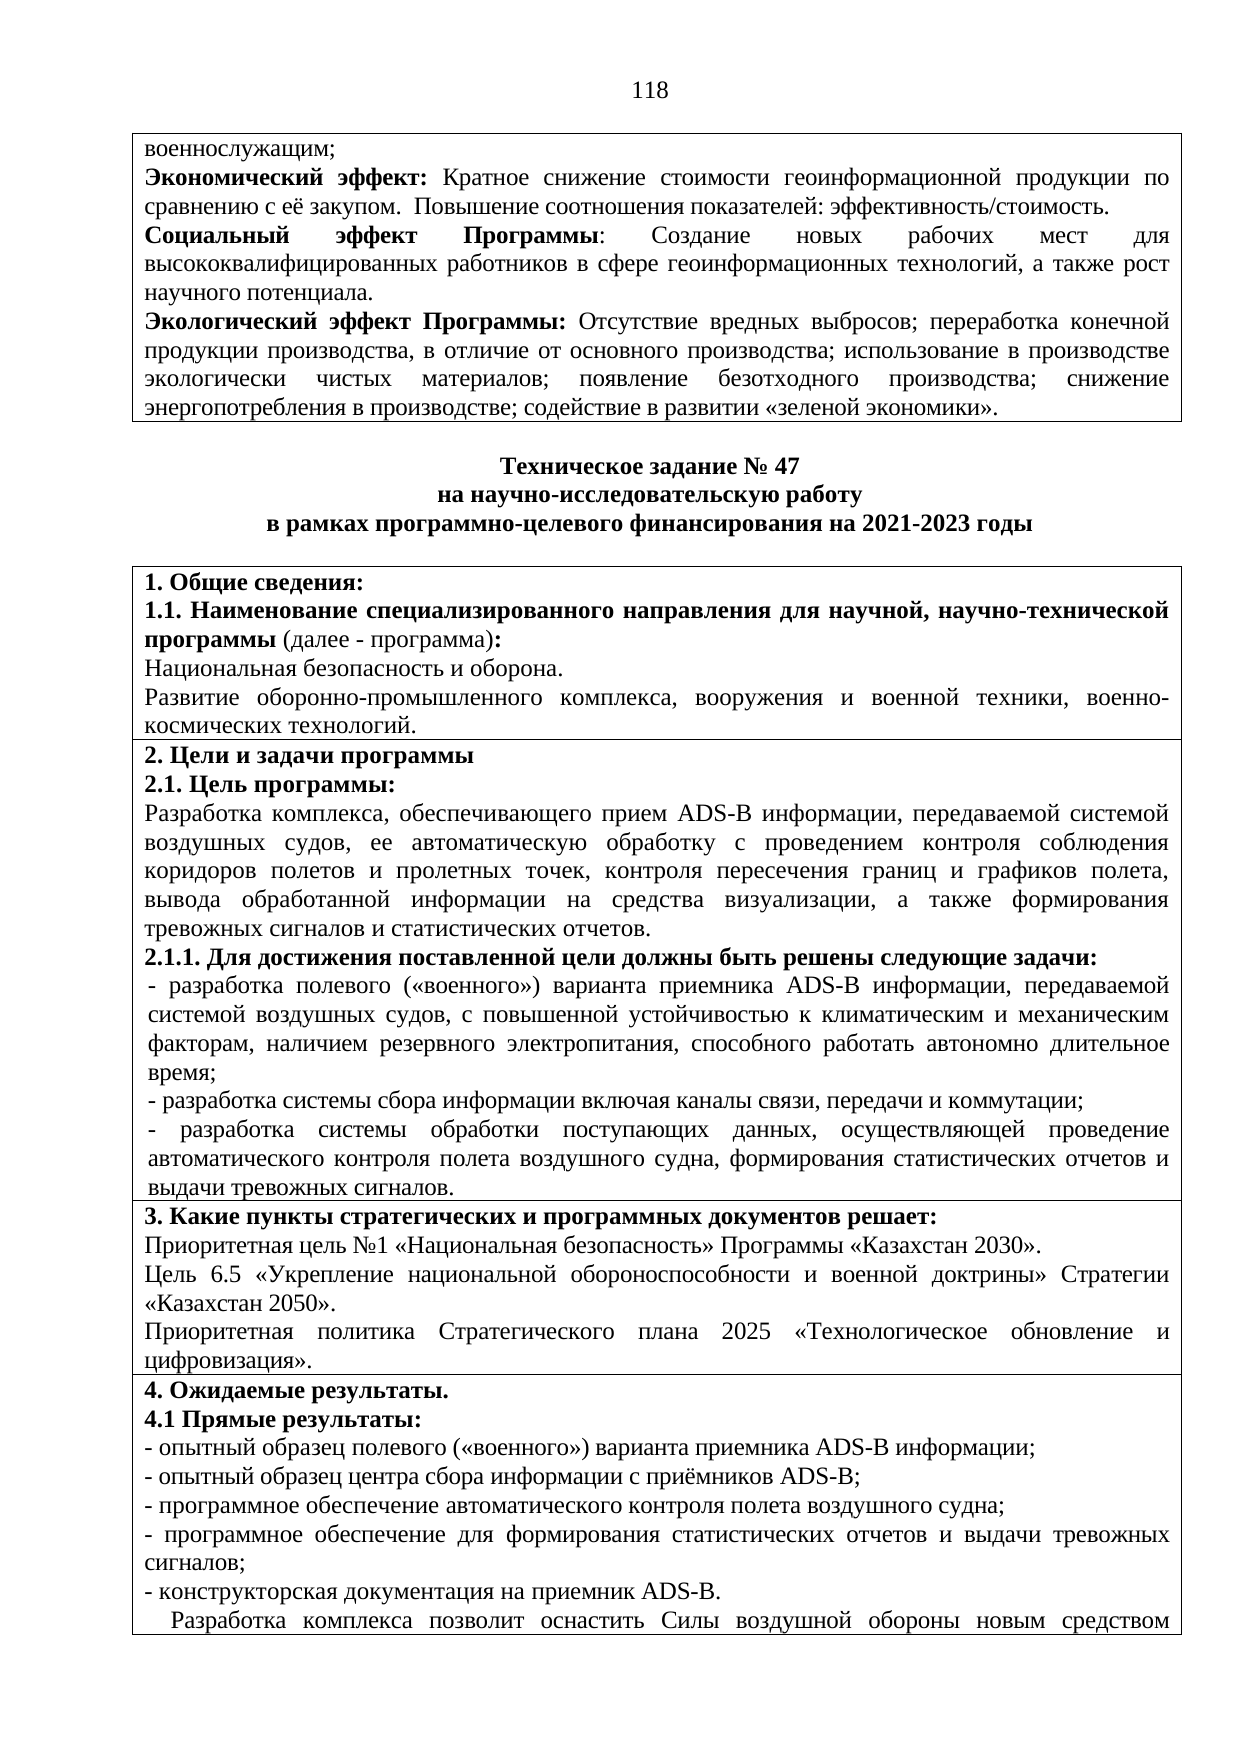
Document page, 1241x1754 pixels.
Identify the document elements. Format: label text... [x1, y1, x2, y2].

text в рамках программно-целевого финансирования на 2021-2023 годы [118, 508, 1181, 537]
text на научно-исследовательскую работу [118, 479, 1181, 508]
table_cell 3. Какие пункты стратегических и программных документов решает: Приоритетная цель №1 «Национальная безопасность» Программы «Казахстан 2030». Цель 6.5 «Укрепление национальной обороноспособности и военной доктрины» Стратегии «Казахстан 2050». Приоритетная политика Стратегического плана 2025 «Технологическое обновление и цифровизация». [133, 1201, 1181, 1374]
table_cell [133, 1375, 1181, 1634]
text Техническое задание № 47 [118, 451, 1181, 479]
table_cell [133, 134, 1181, 421]
table_cell 2. Цели и задачи программы 2.1. Цель программы: Разработка комплекса, обеспечивающего прием ADS-B информации, передаваемой системой воздушных судов, ее автоматическую обработку с проведением контроля соблюдения коридоров полетов и пролетных точек, контроля пересечения границ и графиков полета, вывода обработанной информации на средства визуализации, а также формирования тревожных сигналов и статистических отчетов. 2.1.1. Для достижения поставленной цели должны быть решены следующие задачи: - разработка полевого («военного») варианта приемника ADS-B информации, передаваемой системой воздушных судов, с повышенной устойчивостью к климатическим и механическим факторам, наличием резервного электропитания, способного работать автономно длительное время; - разработка системы сбора информации включая каналы связи, передачи и коммутации; - разработка системы обработки поступающих данных, осуществляющей проведение автоматического контроля полета воздушного судна, формирования статистических отчетов и выдачи тревожных сигналов. [133, 740, 1181, 1200]
table_header 1. Общие сведения: 1.1. Наименование специализированного направления для научной, научно-технической программы (далее - программа): Национальная безопасность и оборона. Развитие оборонно-промышленного комплекса, вооружения и военной техники, военно-космических технологий. [133, 567, 1181, 739]
